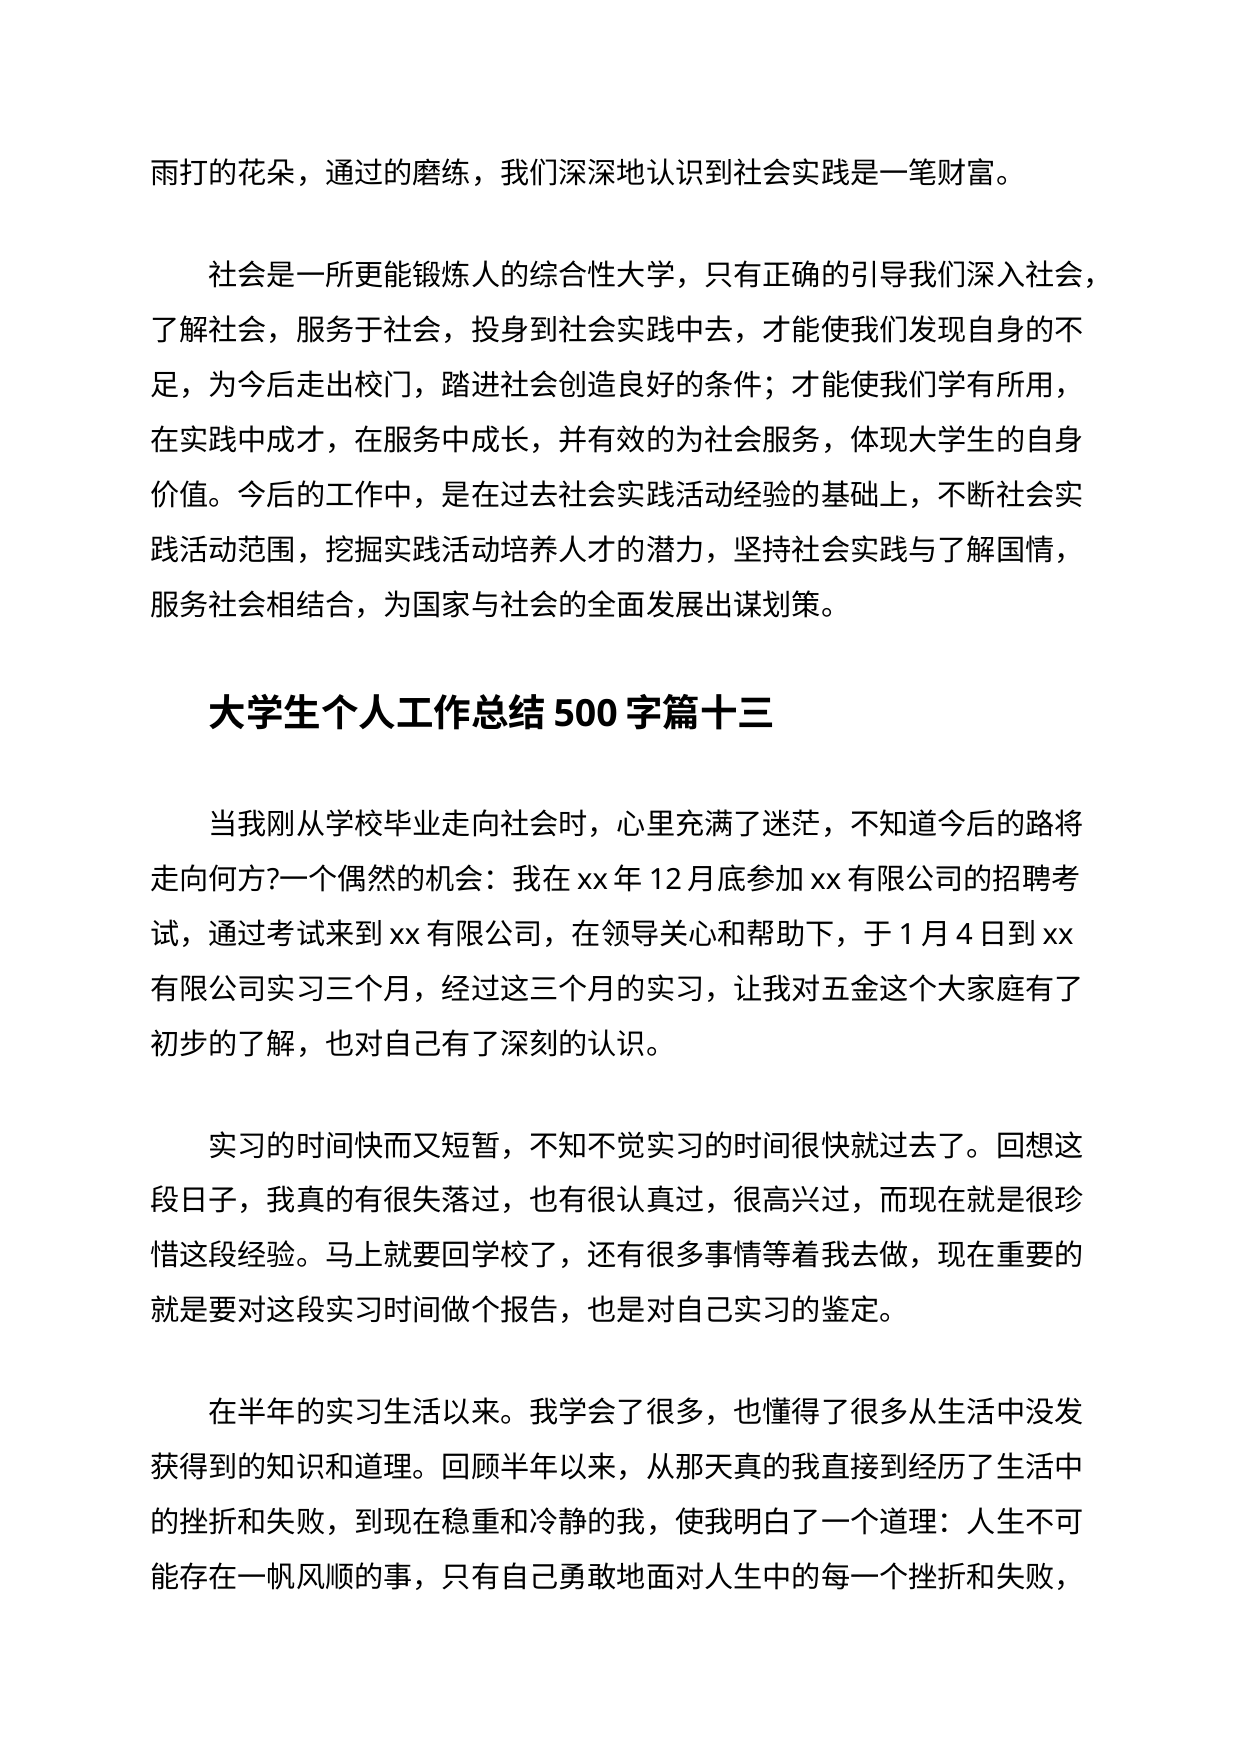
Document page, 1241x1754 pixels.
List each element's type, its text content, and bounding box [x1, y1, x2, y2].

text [150, 1388, 1090, 1596]
text 实习的时间快而又短暂，不知不觉实习的时间很快就过去了。回想这段日子，我真的有很失落过，也有很认真过，很高兴过，而现在就是很珍惜这段经验。马上就要回学校了，还有很多事情等着我去做，现在重要的就是要对这段实习时间做个报告，也是对自己实习的鉴定。 [150, 1122, 1090, 1329]
text 当我刚从学校毕业走向社会时，心里充满了迷茫，不知道今后的路将走向何方?一个偶然的机会：我在xx年12月底参加xx有限公司的招聘考试，通过考试来到xx有限公司，在领导关心和帮助下，于1月4日到xx有限公司实习三个月，经过这三个月的实习，让我对五金这个大家庭有了初步的了解，也对自己有了深刻的认识。 [150, 801, 1090, 1063]
text 社会是一所更能锻炼人的综合性大学，只有正确的引导我们深入社会，了解社会，服务于社会，投身到社会实践中去，才能使我们发现自身的不足，为今后走出校门，踏进社会创造良好的条件；才能使我们学有所用，在实践中成才，在服务中成长，并有效的为社会服务，体现大学生的自身价值。今后的工作中，是在过去社会实践活动经验的基础上，不断社会实践活动范围，挖掘实践活动培养人才的潜力，坚持社会实践与了解国情，服务社会相结合，为国家与社会的全面发展出谋划策。 [150, 252, 1090, 623]
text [150, 150, 1090, 192]
text 大学生个人工作总结500字篇十三 [150, 683, 1090, 737]
